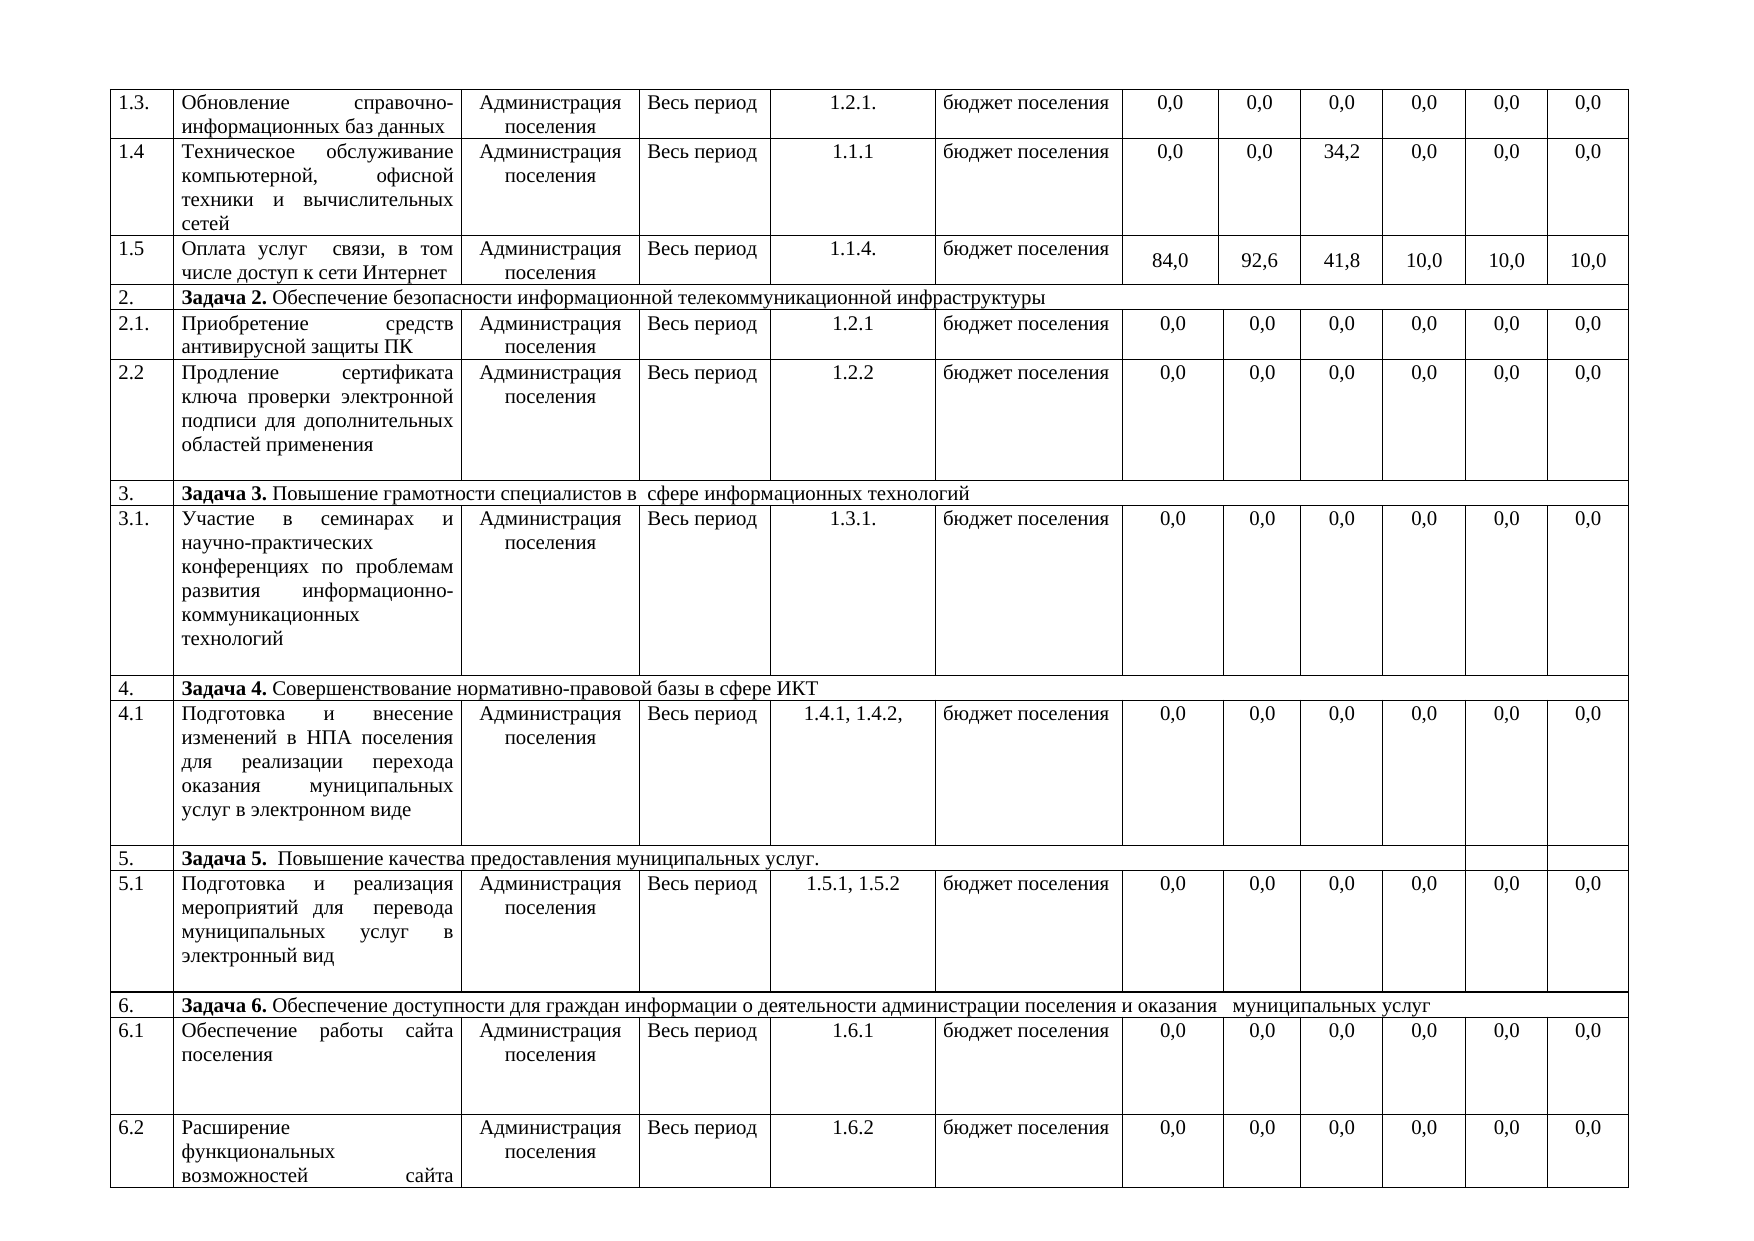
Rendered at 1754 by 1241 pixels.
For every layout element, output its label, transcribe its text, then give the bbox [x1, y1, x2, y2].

table_cell 0,0 [1301, 90, 1382, 138]
table_cell 0,0 [1219, 90, 1300, 138]
table_cell Обновление справочно-информационных баз данных [174, 90, 461, 138]
table_cell 0,0 [1123, 506, 1223, 674]
table_cell 0,0 [1383, 139, 1465, 235]
table_cell 0,0 [1466, 139, 1547, 235]
table_cell 0,0 [1383, 90, 1465, 138]
table_cell 6.2 [111, 1115, 173, 1187]
table_cell Задача 3. Повышение грамотности специалистов в сфере информационных технологий [174, 481, 1628, 505]
table_cell 10,0 [1466, 236, 1547, 284]
table_cell 0,0 [1224, 1018, 1300, 1114]
table_cell 0,0 [1301, 506, 1382, 674]
table_cell 41,8 [1301, 236, 1382, 284]
table_cell 0,0 [1548, 310, 1628, 358]
table_cell 0,0 [1224, 310, 1300, 358]
table_cell Весь период [640, 1115, 770, 1187]
table_cell 92,6 [1219, 236, 1300, 284]
table_cell 1.3.1. [771, 506, 935, 674]
table_cell [1466, 846, 1547, 870]
table_cell 2.1. [111, 310, 173, 358]
table_cell 1.3. [111, 90, 173, 138]
table_cell 0,0 [1548, 871, 1628, 991]
table_cell 0,0 [1466, 360, 1547, 480]
table_cell Техническое обслуживание компьютерной, офисной техники и вычислительных сетей [174, 139, 461, 235]
table_cell 0,0 [1383, 506, 1465, 674]
table_cell Приобретение средств антивирусной защиты ПК [174, 310, 461, 358]
table_cell 1.1.4. [771, 236, 935, 284]
table_cell 0,0 [1466, 506, 1547, 674]
table_cell 1.4 [111, 139, 173, 235]
table_cell бюджет поселения [936, 506, 1122, 674]
table_cell 0,0 [1466, 871, 1547, 991]
table_cell бюджет поселения [936, 310, 1122, 358]
table_cell Задача 4. Совершенствование нормативно-правовой базы в сфере ИКТ [174, 676, 1628, 699]
table_cell 2.2 [111, 360, 173, 480]
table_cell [462, 90, 639, 138]
table_cell Участие в семинарах и научно-практических конференциях по проблемам развития информационно-коммуникационных технологий [174, 506, 461, 674]
table_cell 0,0 [1224, 506, 1300, 674]
table_cell 0,0 [1123, 360, 1223, 480]
table_cell 1.6.1 [771, 1018, 935, 1114]
table_cell Администрация поселения [462, 139, 639, 235]
table_cell 0,0 [1548, 506, 1628, 674]
table_cell Администрация поселения [462, 871, 639, 991]
table_cell Администрация поселения [462, 1018, 639, 1114]
table_cell 0,0 [1301, 1115, 1382, 1187]
table_cell 0,0 [1383, 1115, 1465, 1187]
table_cell 5. [111, 846, 173, 870]
table_cell 0,0 [1383, 360, 1465, 480]
table_cell [1548, 846, 1628, 870]
table_cell 0,0 [1123, 1115, 1223, 1187]
table_cell 0,0 [1383, 701, 1465, 845]
table_cell бюджет поселения [936, 90, 1122, 138]
table_cell Весь период [640, 506, 770, 674]
table_cell 0,0 [1123, 139, 1218, 235]
table_cell Весь период [640, 90, 770, 138]
table_cell 0,0 [1548, 360, 1628, 480]
table_cell 2. [111, 285, 173, 309]
table_cell 0,0 [1224, 360, 1300, 480]
table_cell Администрация поселения [462, 360, 639, 480]
table_cell 0,0 [1123, 871, 1223, 991]
table_cell Весь период [640, 360, 770, 480]
table_cell 1.5 [111, 236, 173, 284]
table_cell 0,0 [1301, 360, 1382, 480]
table_cell Весь период [640, 1018, 770, 1114]
table_cell Весь период [640, 139, 770, 235]
table_cell Подготовка и реализация мероприятий для перевода муниципальных услуг в электронный вид [174, 871, 461, 991]
table_cell 0,0 [1224, 1115, 1300, 1187]
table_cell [462, 1115, 639, 1187]
table_cell 1.2.2 [771, 360, 935, 480]
table_cell 0,0 [1123, 90, 1218, 138]
table_cell Задача 2. Обеспечение безопасности информационной телекоммуникационной инфраструктуры [174, 285, 1628, 309]
table_cell 0,0 [1466, 1115, 1547, 1187]
table_cell бюджет поселения [936, 1018, 1122, 1114]
table_cell 6.1 [111, 1018, 173, 1114]
table_cell бюджет поселения [936, 1115, 1122, 1187]
table_cell бюджет поселения [936, 236, 1122, 284]
table_cell 0,0 [1548, 139, 1628, 235]
table_cell 1.6.2 [771, 1115, 935, 1187]
table_cell 1.4.1, 1.4.2, [771, 701, 935, 845]
table_cell 1.5.1, 1.5.2 [771, 871, 935, 991]
table_cell 0,0 [1123, 701, 1223, 845]
table_cell 1.2.1 [771, 310, 935, 358]
table_cell Подготовка и внесение изменений в НПА поселения для реализации перехода оказания муниципальных услуг в электронном виде [174, 701, 461, 845]
table_cell 4. [111, 676, 173, 699]
table_cell 0,0 [1301, 871, 1382, 991]
table_cell Весь период [640, 310, 770, 358]
table_cell Обеспечение работы сайта поселения [174, 1018, 461, 1114]
table_cell 10,0 [1383, 236, 1465, 284]
table_cell Продление сертификата ключа проверки электронной подписи для дополнительных областей применения [174, 360, 461, 480]
table_cell Весь период [640, 701, 770, 845]
table_cell Администрация поселения [462, 310, 639, 358]
table_cell 0,0 [1123, 310, 1223, 358]
table_cell 10,0 [1548, 236, 1628, 284]
table_cell 0,0 [1219, 139, 1300, 235]
table_cell 0,0 [1548, 1115, 1628, 1187]
table_cell 4.1 [111, 701, 173, 845]
table_cell 0,0 [1123, 1018, 1223, 1114]
table_cell 5.1 [111, 871, 173, 991]
table_cell Оплата услуг связи, в том числе доступ к сети Интернет [174, 236, 461, 284]
table_cell 1.2.1. [771, 90, 935, 138]
table_cell 0,0 [1548, 701, 1628, 845]
table_cell бюджет поселения [936, 701, 1122, 845]
table_cell 0,0 [1224, 871, 1300, 991]
table_cell 0,0 [1466, 90, 1547, 138]
table_cell 0,0 [1466, 1018, 1547, 1114]
table_cell 0,0 [1301, 310, 1382, 358]
table_cell Весь период [640, 236, 770, 284]
table_cell 3. [111, 481, 173, 505]
table_cell Администрация поселения [462, 236, 639, 284]
table_cell 34,2 [1301, 139, 1382, 235]
table_cell 6. [111, 993, 173, 1017]
table_cell 3.1. [111, 506, 173, 674]
table_cell 0,0 [1301, 701, 1382, 845]
table_cell бюджет поселения [936, 139, 1122, 235]
table_cell 84,0 [1123, 236, 1218, 284]
table_cell Администрация поселения [462, 506, 639, 674]
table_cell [174, 1115, 461, 1187]
table_cell 0,0 [1383, 871, 1465, 991]
table_cell 0,0 [1548, 90, 1628, 138]
table_cell 0,0 [1301, 1018, 1382, 1114]
table_cell 0,0 [1383, 310, 1465, 358]
table_cell 1.1.1 [771, 139, 935, 235]
table_cell Администрация поселения [462, 701, 639, 845]
table_cell 0,0 [1466, 310, 1547, 358]
table_cell 0,0 [1548, 1018, 1628, 1114]
table_cell 0,0 [1383, 1018, 1465, 1114]
table_cell бюджет поселения [936, 360, 1122, 480]
table_cell Задача 6. Обеспечение доступности для граждан информации о деятельности администрации поселения и оказания муниципальных услуг [174, 993, 1628, 1017]
table_cell Задача 5. Повышение качества предоставления муниципальных услуг. [174, 846, 1465, 870]
table_cell 0,0 [1224, 701, 1300, 845]
table_cell бюджет поселения [936, 871, 1122, 991]
table_cell Весь период [640, 871, 770, 991]
table_cell 0,0 [1466, 701, 1547, 845]
